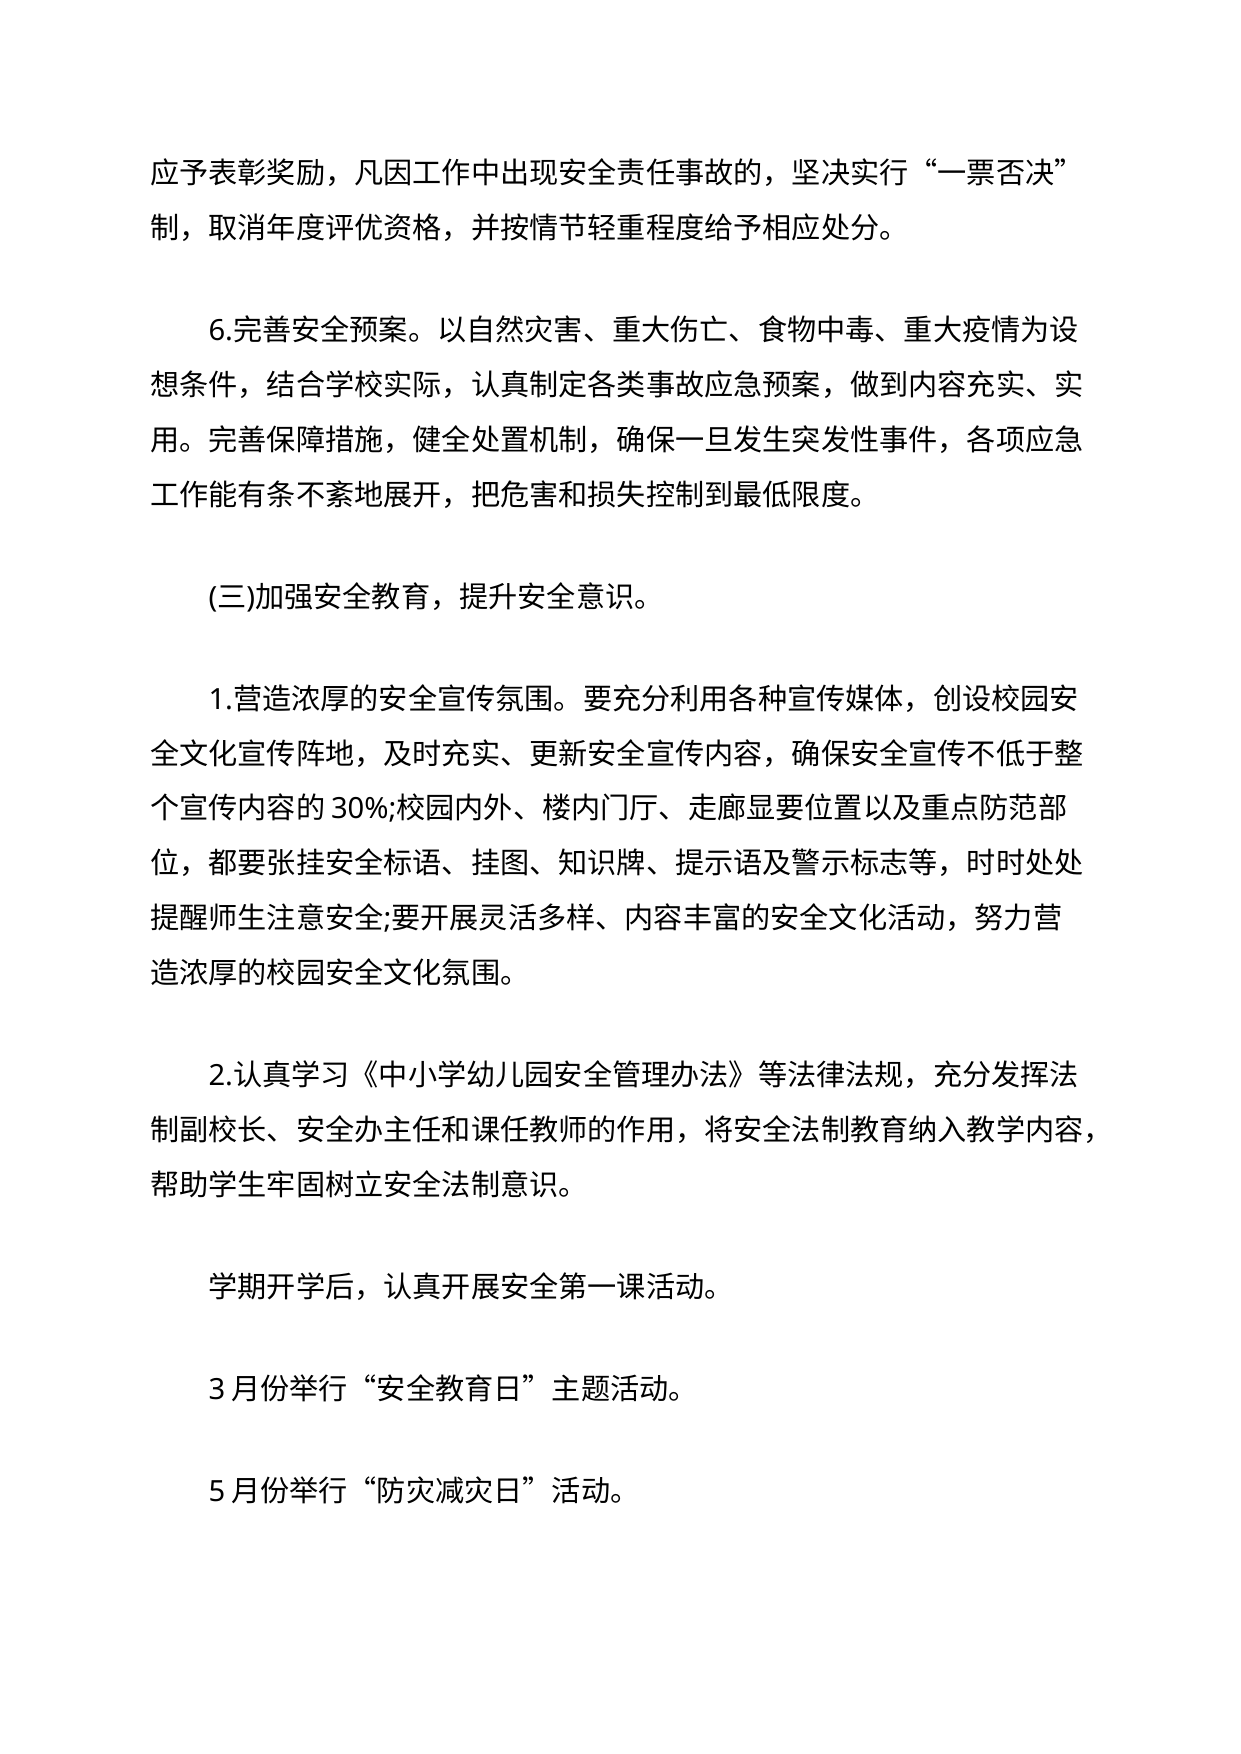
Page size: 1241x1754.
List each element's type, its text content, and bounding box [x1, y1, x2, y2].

text 3月份举行“安全教育日”主题活动。 [150, 1365, 1090, 1408]
text 2.认真学习《中小学幼儿园安全管理办法》等法律法规，充分发挥法制副校长、安全办主任和课任教师的作用，将安全法制教育纳入教学内容，帮助学生牢固树立安全法制意识。 [150, 1052, 1090, 1204]
text 1.营造浓厚的安全宣传氛围。要充分利用各种宣传媒体，创设校园安全文化宣传阵地，及时充实、更新安全宣传内容，确保安全宣传不低于整个宣传内容的30%;校园内外、楼内门厅、走廊显要位置以及重点防范部位，都要张挂安全标语、挂图、知识牌、提示语及警示标志等，时时处处提醒师生注意安全;要开展灵活多样、内容丰富的安全文化活动，努力营造浓厚的校园安全文化氛围。 [150, 675, 1090, 992]
text 学期开学后，认真开展安全第一课活动。 [150, 1263, 1090, 1306]
text (三)加强安全教育，提升安全意识。 [150, 573, 1090, 616]
text 5月份举行“防灾减灾日”活动。 [150, 1467, 1090, 1509]
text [150, 150, 1090, 247]
text 6.完善安全预案。以自然灾害、重大伤亡、食物中毒、重大疫情为设想条件，结合学校实际，认真制定各类事故应急预案，做到内容充实、实用。完善保障措施，健全处置机制，确保一旦发生突发性事件，各项应急工作能有条不紊地展开，把危害和损失控制到最低限度。 [150, 307, 1090, 514]
